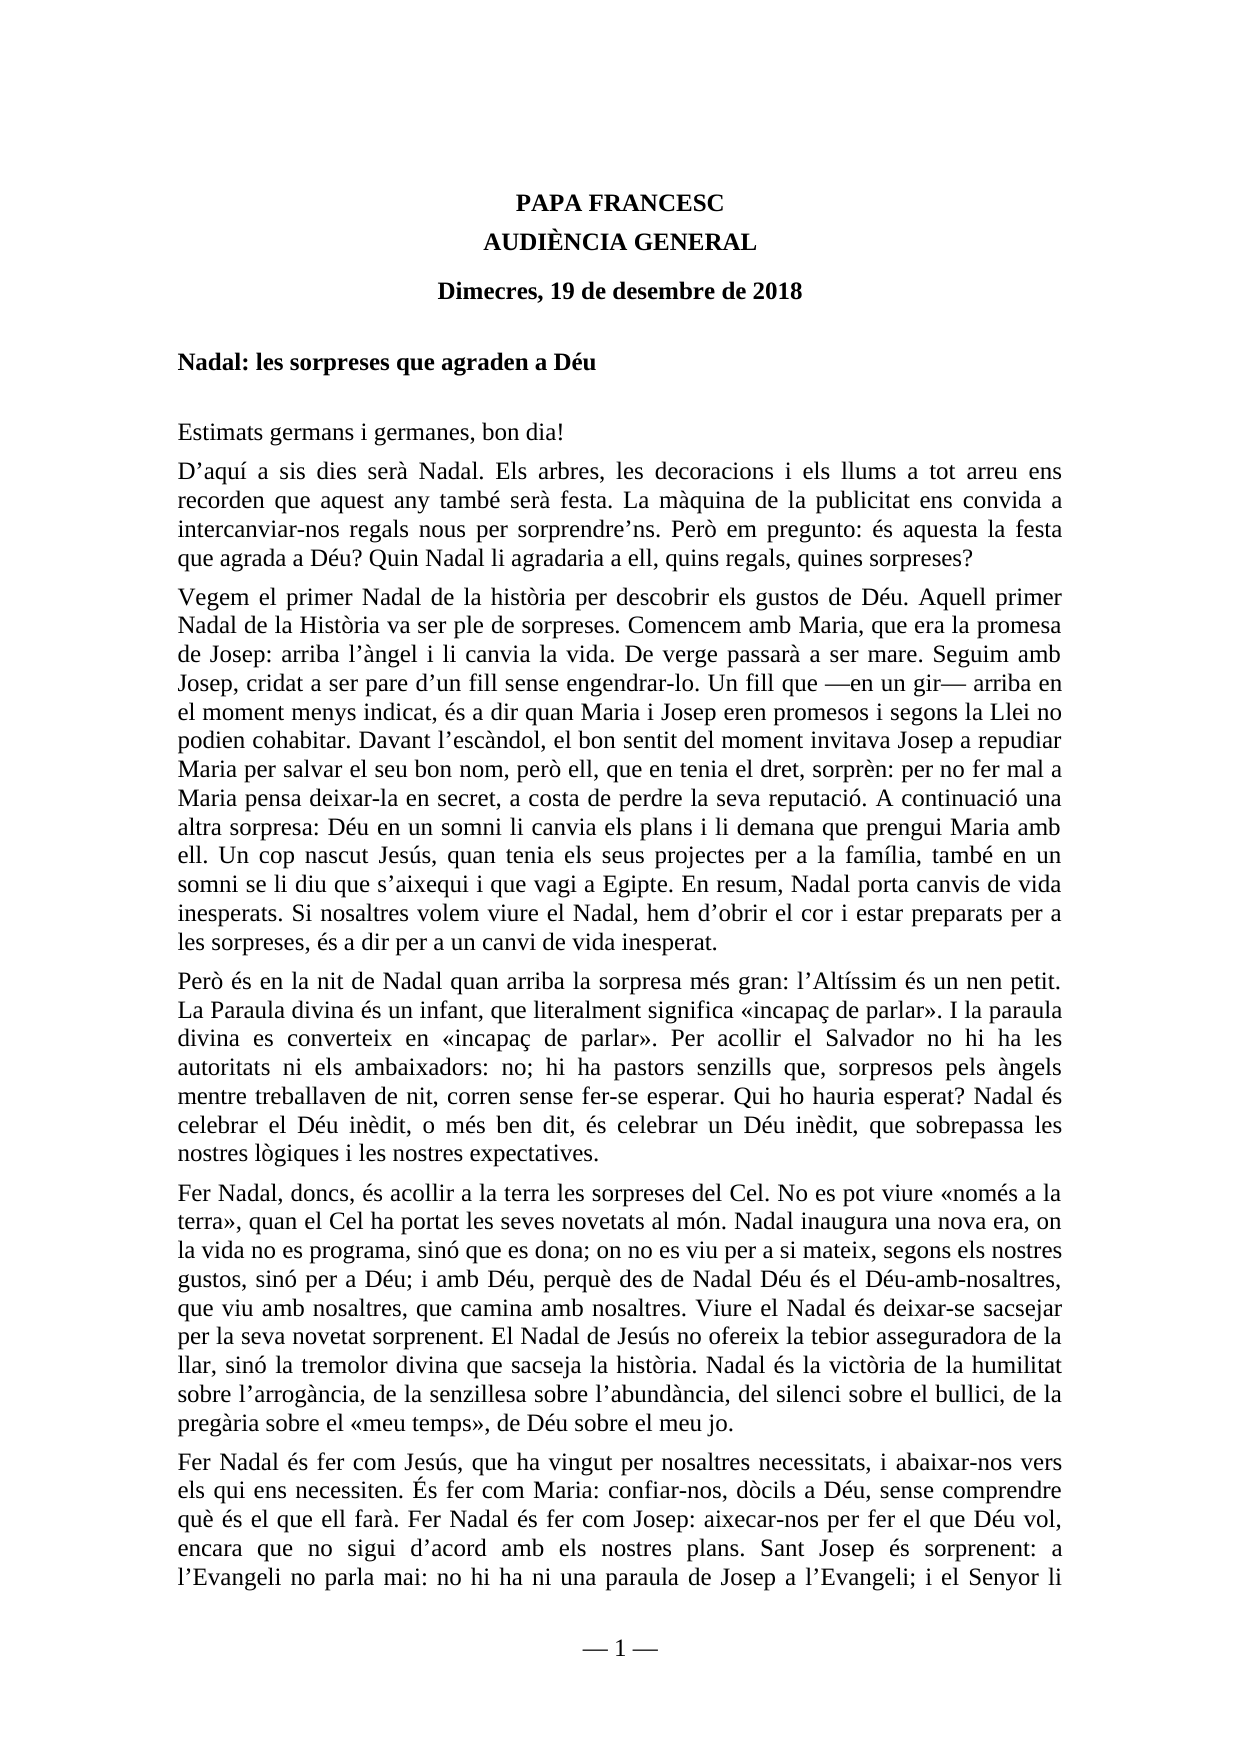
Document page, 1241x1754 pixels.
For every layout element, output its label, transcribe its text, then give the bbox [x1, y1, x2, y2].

text Dimecres, 19 de desembre de 2018 [177, 276, 1063, 305]
text Nadal: les sorpreses que agraden a Déu [177, 347, 1063, 376]
text PAPA FRANCESC [177, 188, 1063, 216]
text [177, 1447, 1063, 1591]
text Però és en la nit de Nadal quan arriba la sorpresa més gran: l’Altíssim és un nen petit. La Paraula divina és un infant, que literalment significa «incapaç de parlar». I la paraula divina es converteix en «incapaç de parlar». Per acollir el Salvador no hi ha les autoritats ni els ambaixadors: no; hi ha pastors senzills que, sorpresos pels àngels mentre treballaven de nit, corren sense fer-se esperar. Qui ho hauria esperat? Nadal és celebrar el Déu inèdit, o més ben dit, és celebrar un Déu inèdit, que sobrepassa les nostres lògiques i les nostres expectatives. [177, 966, 1063, 1167]
text AUDIÈNCIA GENERAL [177, 227, 1063, 256]
text Fer Nadal, doncs, és acollir a la terra les sorpreses del Cel. No es pot viure «només a la terra», quan el Cel ha portat les seves novetats al món. Nadal inaugura una nova era, on la vida no es programa, sinó que es dona; on no es viu per a si mateix, segons els nostres gustos, sinó per a Déu; i amb Déu, perquè des de Nadal Déu és el Déu-amb-nosaltres, que viu amb nosaltres, que camina amb nosaltres. Viure el Nadal és deixar-se sacsejar per la seva novetat sorprenent. El Nadal de Jesús no ofereix la tebior asseguradora de la llar, sinó la tremolor divina que sacseja la història. Nadal és la victòria de la humilitat sobre l’arrogància, de la senzillesa sobre l’abundància, del silenci sobre el bullici, de la pregària sobre el «meu temps», de Déu sobre el meu jo. [177, 1178, 1063, 1436]
text Vegem el primer Nadal de la història per descobrir els gustos de Déu. Aquell primer Nadal de la Història va ser ple de sorpreses. Comencem amb Maria, que era la promesa de Josep: arriba l’àngel i li canvia la vida. De verge passarà a ser mare. Seguim amb Josep, cridat a ser pare d’un fill sense engendrar-lo. Un fill que —en un gir— arriba en el moment menys indicat, és a dir quan Maria i Josep eren promesos i segons la Llei no podien cohabitar. Davant l’escàndol, el bon sentit del moment invitava Josep a repudiar Maria per salvar el seu bon nom, però ell, que en tenia el dret, sorprèn: per no fer mal a Maria pensa deixar-la en secret, a costa de perdre la seva reputació. A continuació una altra sorpresa: Déu en un somni li canvia els plans i li demana que prengui Maria amb ell. Un cop nascut Jesús, quan tenia els seus projectes per a la família, també en un somni se li diu que s’aixequi i que vagi a Egipte. En resum, Nadal porta canvis de vida inesperats. Si nosaltres volem viure el Nadal, hem d’obrir el cor i estar preparats per a les sorpreses, és a dir per a un canvi de vida inesperat. [177, 582, 1063, 956]
text D’aquí a sis dies serà Nadal. Els arbres, les decoracions i els llums a tot arreu ens recorden que aquest any també serà festa. La màquina de la publicitat ens convida a intercanviar-nos regals nous per sorprendre’ns. Però em pregunto: és aquesta la festa que agrada a Déu? Quin Nadal li agradaria a ell, quins regals, quines sorpreses? [177, 456, 1063, 571]
text Estimats germans i germanes, bon dia! [177, 417, 1063, 446]
